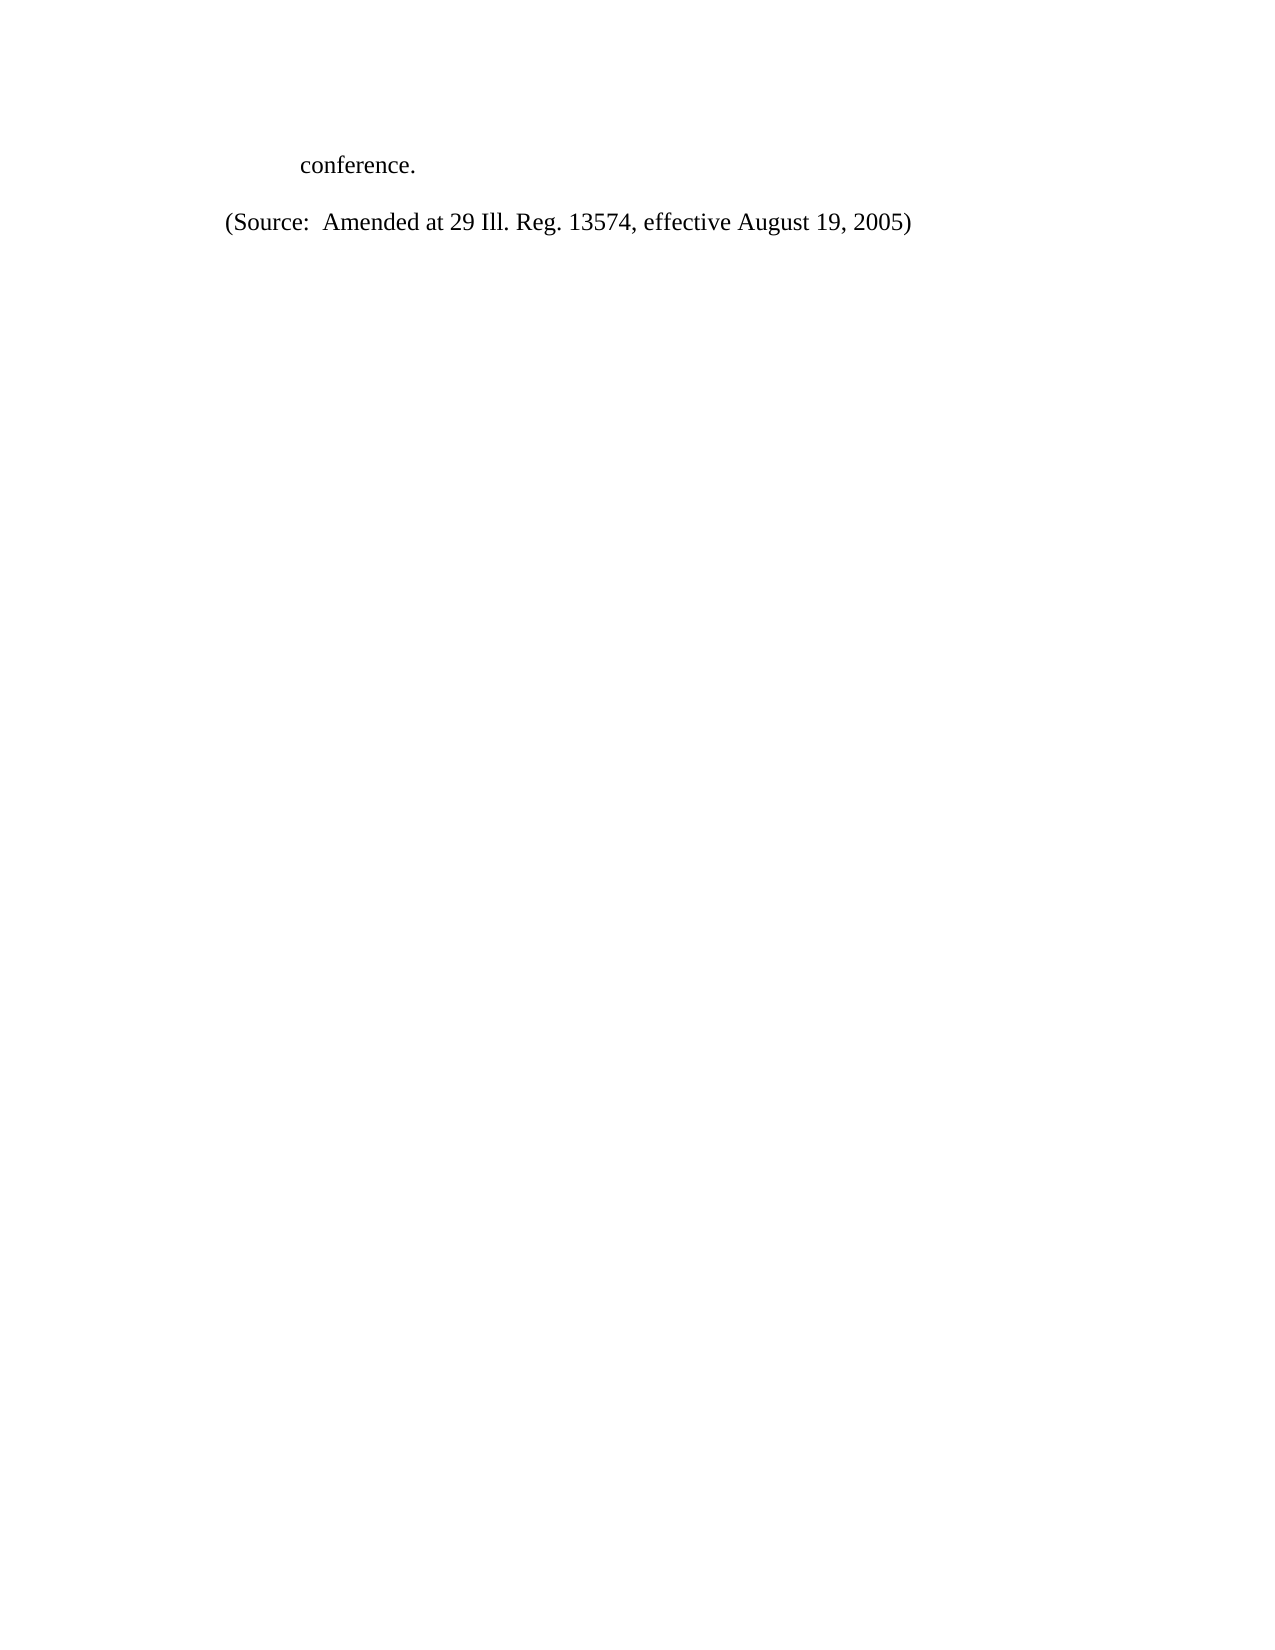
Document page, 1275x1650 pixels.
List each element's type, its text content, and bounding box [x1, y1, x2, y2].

text (Source: Amended at 29 Ill. Reg. 13574, effective August 19, 2005) [225, 207, 1125, 236]
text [225, 150, 1125, 179]
